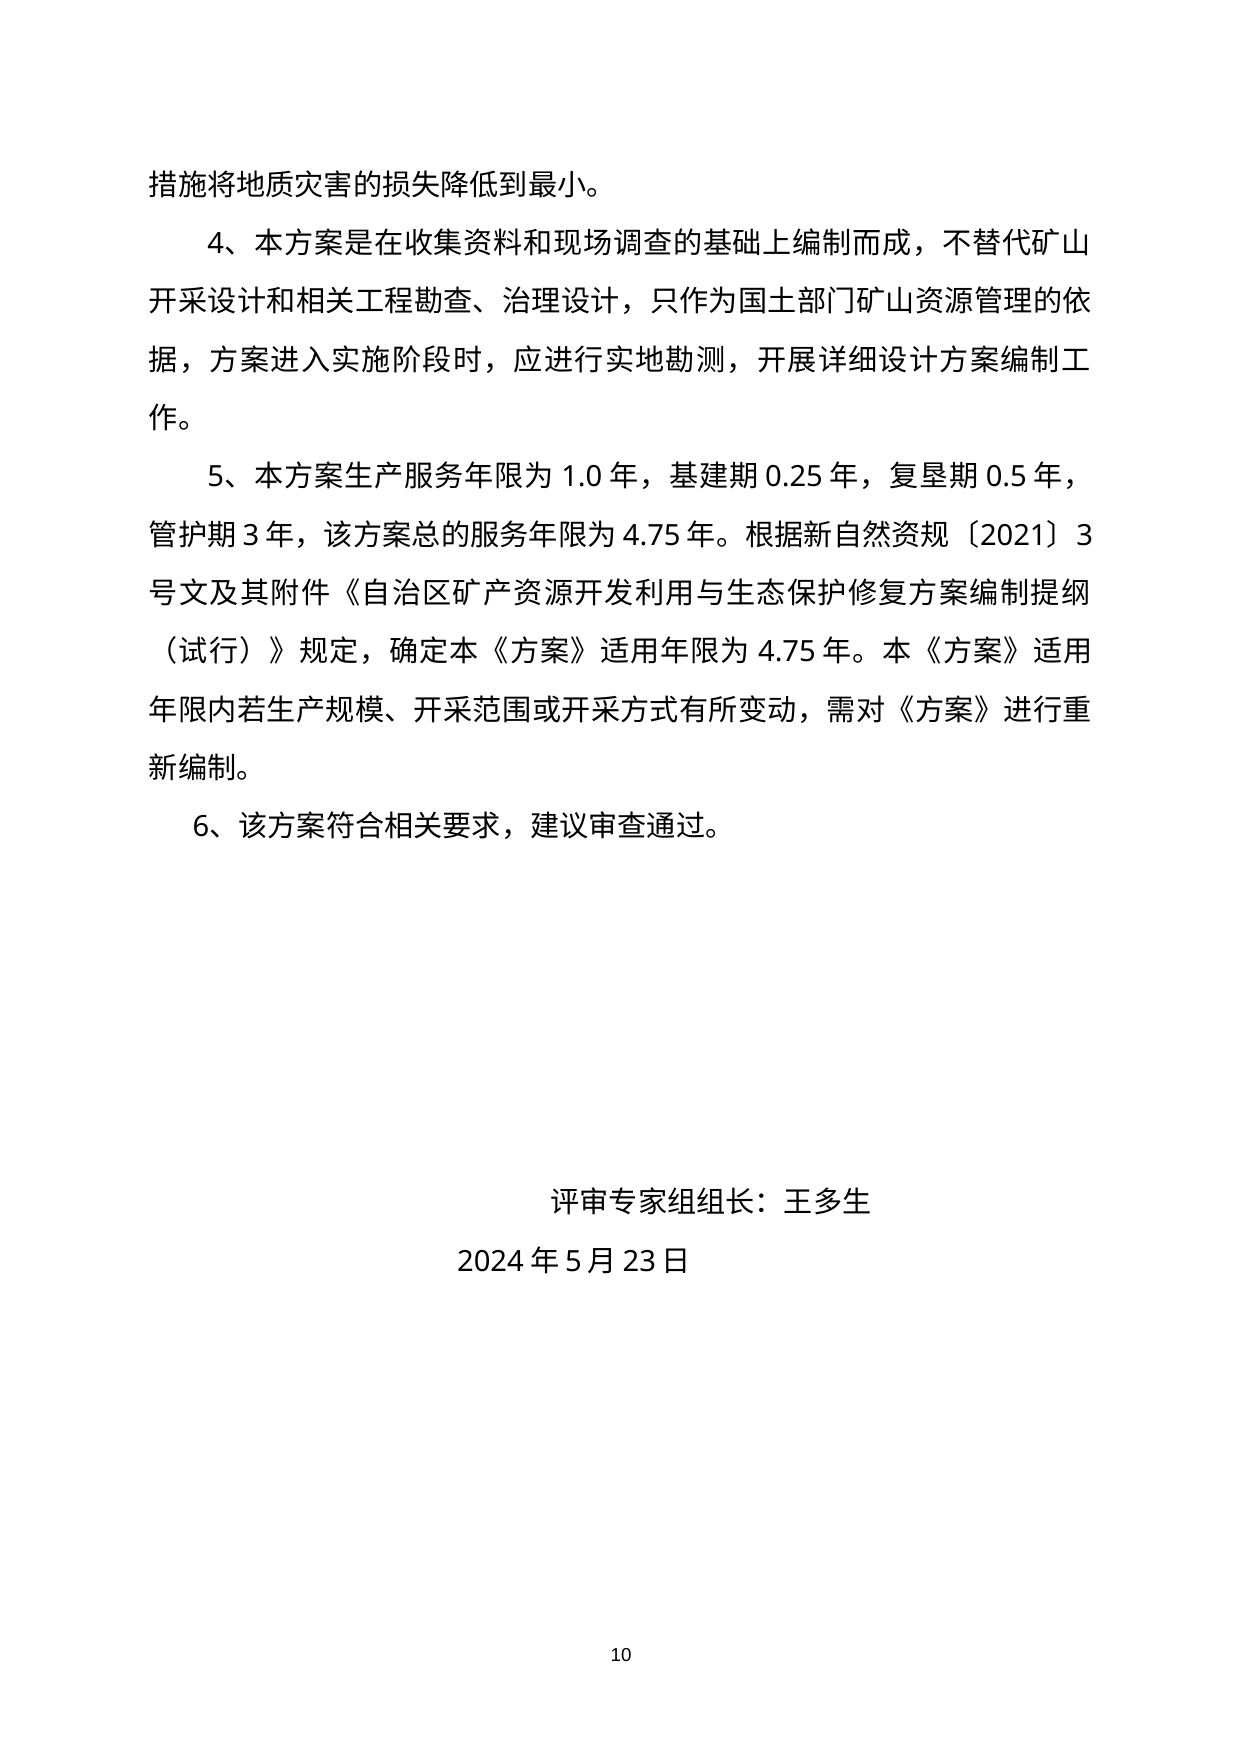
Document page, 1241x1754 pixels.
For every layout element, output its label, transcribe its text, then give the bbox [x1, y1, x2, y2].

text 6、该方案符合相关要求，建议审查通过。 [192, 790, 1093, 848]
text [149, 148, 1093, 207]
text 4、本方案是在收集资料和现场调查的基础上编制而成，不替代矿山开采设计和相关工程勘查、治理设计，只作为国土部门矿山资源管理的依据，方案进入实施阶段时，应进行实地勘测，开展详细设计方案编制工作。 [149, 207, 1093, 440]
text 2024年5月23日 [149, 1224, 1093, 1283]
text 评审专家组组长：王多生 [149, 1166, 1093, 1224]
text 5、本方案生产服务年限为1.0年，基建期0.25年，复垦期0.5年，管护期3年，该方案总的服务年限为4.75年。根据新自然资规〔2021〕3号文及其附件《自治区矿产资源开发利用与生态保护修复方案编制提纲（试行）》规定，确定本《方案》适用年限为4.75年。本《方案》适用年限内若生产规模、开采范围或开采方式有所变动，需对《方案》进行重新编制。 [149, 440, 1093, 790]
